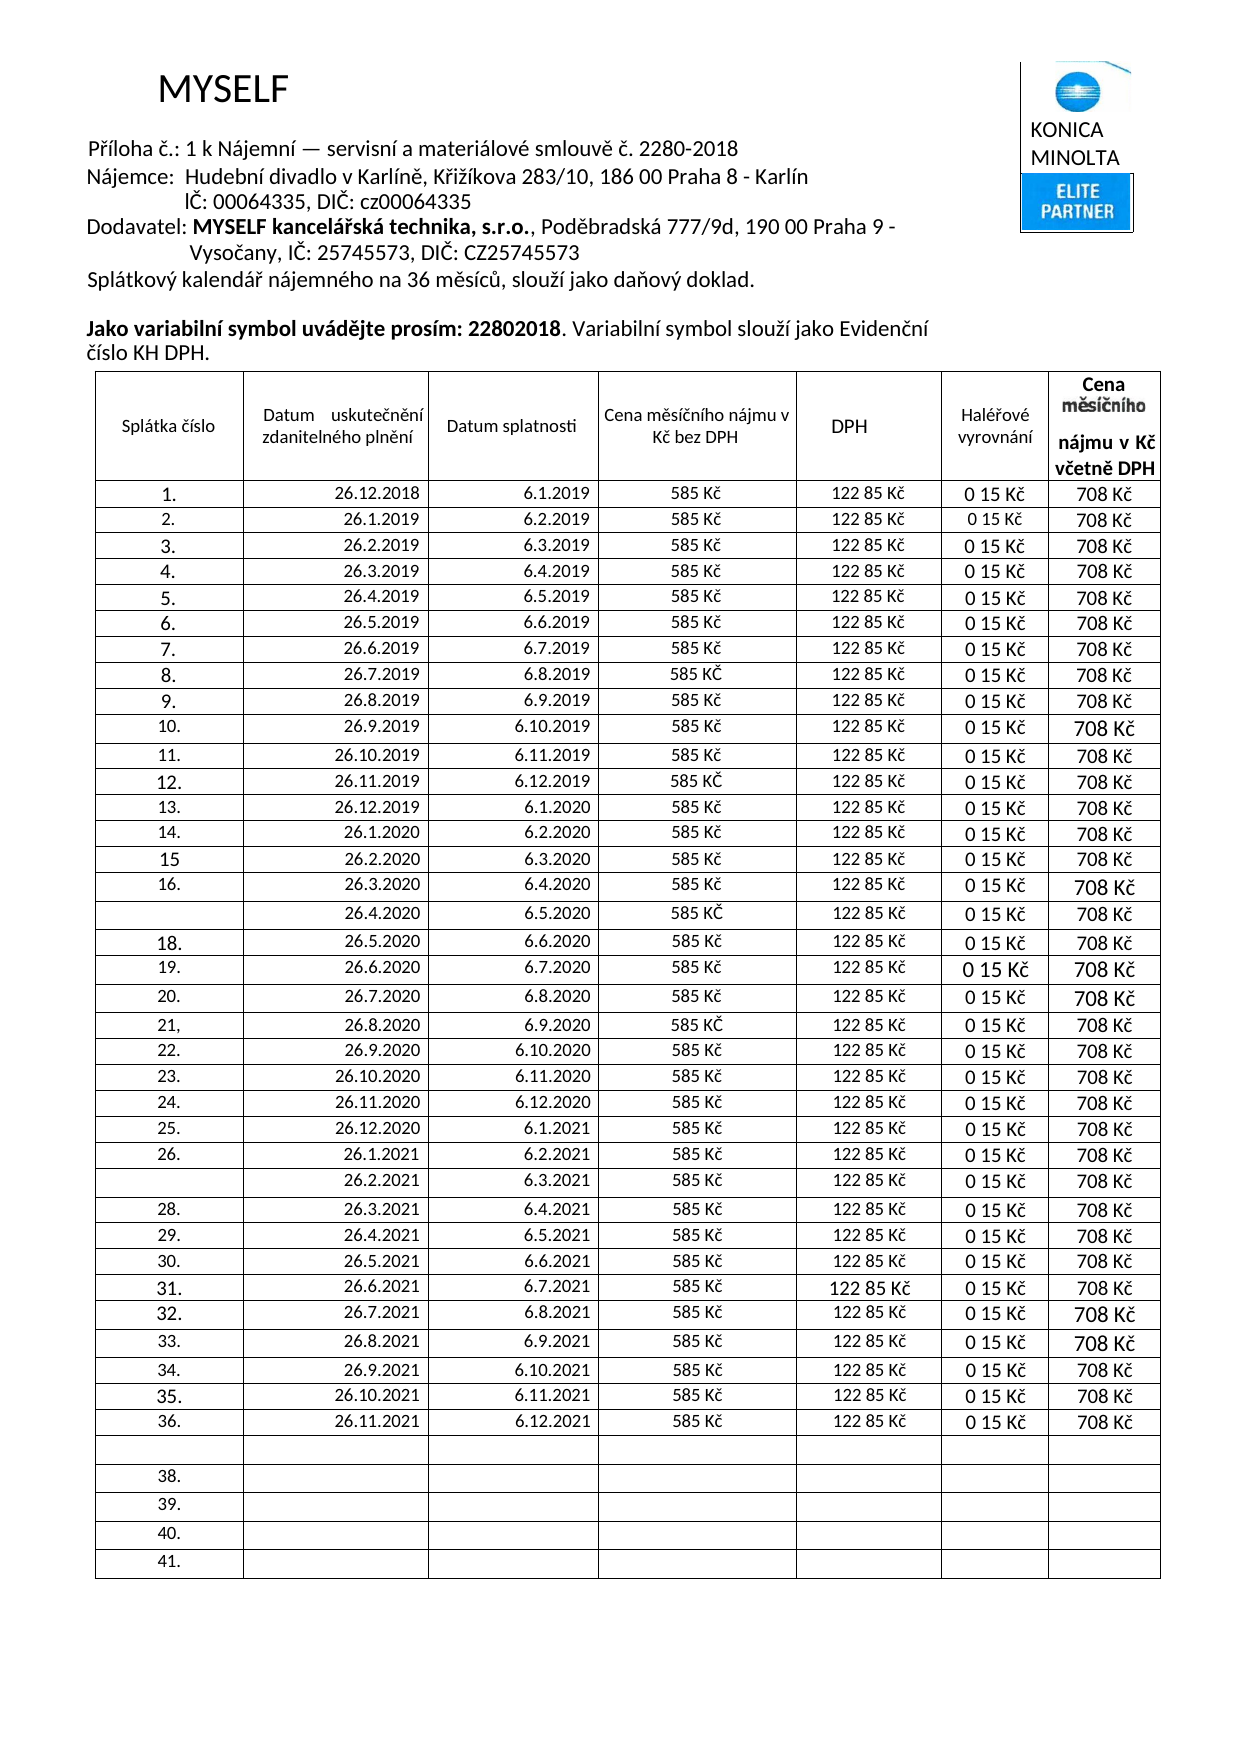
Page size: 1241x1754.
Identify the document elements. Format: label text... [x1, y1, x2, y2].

table_cell [429, 1465, 598, 1492]
table_cell 20. [96, 985, 243, 1012]
table_cell 585 KČ [599, 663, 796, 688]
table_cell 26.6.2019 [244, 637, 428, 662]
table_cell 585 Kč [599, 1198, 796, 1222]
table_cell 585 Kč [599, 930, 796, 955]
table_cell 36. [96, 1410, 243, 1435]
table_cell 0 15 Kč [942, 1143, 1048, 1168]
table_cell 26.12.2020 [244, 1117, 428, 1142]
table_cell 122 85 Kč [797, 902, 941, 929]
table_cell 0 15 Kč [942, 1223, 1048, 1248]
table_cell 6.7.2019 [429, 637, 598, 662]
table_cell 26.1.2019 [244, 508, 428, 532]
table_cell 585 Kč [599, 611, 796, 636]
picture [1021, 173, 1131, 230]
table_cell 0 15 Kč [942, 1275, 1048, 1300]
table_cell 122 85 Kč [797, 956, 941, 984]
table_cell 6.11.2021 [429, 1384, 598, 1409]
table_cell 6.7.2020 [429, 956, 598, 984]
table_cell 708 Kč [1049, 873, 1160, 901]
table_cell 585 KČ [599, 902, 796, 929]
table_cell 0 15 Kč [942, 795, 1048, 820]
table_cell 585 Kč [599, 821, 796, 846]
table_cell 6.5.2021 [429, 1223, 598, 1248]
table_cell 6.11.2019 [429, 744, 598, 768]
table_cell 122 85 Kč [797, 1013, 941, 1038]
table_cell 4. [96, 559, 243, 584]
table_cell [244, 1465, 428, 1492]
table_cell 585 Kč [599, 689, 796, 714]
table_cell [1049, 1493, 1160, 1521]
table_cell 6.11.2020 [429, 1065, 598, 1090]
table_cell 6.8.2020 [429, 985, 598, 1012]
table_cell 0 15 Kč [942, 533, 1048, 558]
table_cell 26.12.2019 [244, 795, 428, 820]
table_cell 122 85 Kč [797, 847, 941, 872]
table_cell 0 15 Kč [942, 508, 1048, 532]
table_cell 122 85 Kč [797, 1223, 941, 1248]
table_cell 25. [96, 1117, 243, 1142]
table_cell 708 Kč [1049, 715, 1160, 742]
table_cell 585 Kč [599, 1358, 796, 1383]
table_cell 122 85 Kč [797, 585, 941, 610]
table_cell 708 Kč [1049, 481, 1160, 506]
table_cell 26.11.2019 [244, 769, 428, 794]
table_cell 26.8.2019 [244, 689, 428, 714]
table_cell 14. [96, 821, 243, 846]
table_cell 6.3.2020 [429, 847, 598, 872]
table_cell 38. [96, 1465, 243, 1492]
table_cell 708 Kč [1049, 1091, 1160, 1116]
table_cell 19. [96, 956, 243, 984]
table_cell 122 85 Kč [797, 663, 941, 688]
table_header DPH [797, 372, 941, 480]
table_cell 585 Kč [599, 1384, 796, 1409]
table_cell 6.8.2019 [429, 663, 598, 688]
table_cell 122 85 Kč [797, 821, 941, 846]
table_cell 6.5.2020 [429, 902, 598, 929]
table_cell 708 Kč [1049, 1143, 1160, 1168]
table_cell 6.4.2019 [429, 559, 598, 584]
table_header KONICA MINOLTA [1021, 62, 1133, 172]
table_cell 6.9.2020 [429, 1013, 598, 1038]
table_cell 6.3.2021 [429, 1169, 598, 1196]
table_cell 708 Kč [1049, 1249, 1160, 1274]
table_cell 708 Kč [1049, 1013, 1160, 1038]
table_cell 585 Kč [599, 956, 796, 984]
table_cell [1049, 1522, 1160, 1549]
table_cell 708 Kč [1049, 508, 1160, 532]
table_cell 708 Kč [1049, 930, 1160, 955]
table_cell 708 Kč [1049, 902, 1160, 929]
table_cell 708 Kč [1049, 611, 1160, 636]
table_cell 0 15 Kč [942, 847, 1048, 872]
text Dodavatel: MYSELF kancelářská technika, s.r.o., Poděbradská 777/9d, 190 00 Praha 9 - [86, 214, 965, 240]
table_cell [942, 1436, 1048, 1463]
table_cell 6.5.2019 [429, 585, 598, 610]
table_cell 6.2.2021 [429, 1143, 598, 1168]
table_cell 708 Kč [1049, 956, 1160, 984]
table_cell 0 15 Kč [942, 611, 1048, 636]
table_cell 6.12.2019 [429, 769, 598, 794]
table_cell 708 Kč [1049, 1198, 1160, 1222]
table_cell 585 Kč [599, 1301, 796, 1329]
table_cell 0 15 Kč [942, 1065, 1048, 1090]
table_cell 585 Kč [599, 637, 796, 662]
text MYSELF [157, 62, 973, 113]
table_cell 708 Kč [1049, 1065, 1160, 1090]
table_cell 29. [96, 1223, 243, 1248]
table_cell 12. [96, 769, 243, 794]
table_cell 0 15 Kč [942, 663, 1048, 688]
table_cell 585 Kč [599, 1249, 796, 1274]
table_cell 585 KČ [599, 769, 796, 794]
table_cell [942, 1522, 1048, 1549]
table_cell 122 85 Kč [797, 985, 941, 1012]
table_cell 708 Kč [1049, 847, 1160, 872]
table_cell 6. [96, 611, 243, 636]
table_cell 708 Kč [1049, 1330, 1160, 1357]
table_cell 708 Kč [1049, 1223, 1160, 1248]
table_cell 26.3.2020 [244, 873, 428, 901]
table_cell 41. [96, 1550, 243, 1578]
text Jako variabilní symbol uvádějte prosím: 22802018. Variabilní symbol slouží jako Evidenční číslo KH DPH. [86, 316, 974, 366]
table_cell 6.1.2020 [429, 795, 598, 820]
table_cell [244, 1436, 428, 1463]
table_cell [797, 1550, 941, 1578]
table_cell 40. [96, 1522, 243, 1549]
table_cell 35. [96, 1384, 243, 1409]
table_cell 6.10.2019 [429, 715, 598, 742]
table_cell 0 15 Kč [942, 821, 1048, 846]
table_cell 122 85 Kč [797, 508, 941, 532]
table_cell 708 Kč [1049, 769, 1160, 794]
table_cell 122 85 Kč [797, 1358, 941, 1383]
table_cell 31. [96, 1275, 243, 1300]
table_cell [244, 1493, 428, 1521]
table_cell 0 15 Kč [942, 744, 1048, 768]
table_cell 122 85 Kč [797, 1169, 941, 1196]
table_cell 0 15 Kč [942, 1013, 1048, 1038]
table_cell [797, 1522, 941, 1549]
table_cell [96, 1436, 243, 1463]
table_cell 122 85 Kč [797, 559, 941, 584]
table_cell 122 85 Kč [797, 1065, 941, 1090]
table_cell 0 15 Kč [942, 637, 1048, 662]
table_cell 26.10.2021 [244, 1384, 428, 1409]
table_cell 708 Kč [1049, 795, 1160, 820]
table_cell 6.6.2021 [429, 1249, 598, 1274]
table_cell 26.7.2021 [244, 1301, 428, 1329]
table_cell 22. [96, 1039, 243, 1064]
table_cell 122 85 Kč [797, 795, 941, 820]
text Příloha č.: 1 k Nájemní — servisní a materiálové smlouvě č. 2280-2018 [88, 134, 973, 162]
table_cell 0 15 Kč [942, 715, 1048, 742]
table_cell 26.5.2021 [244, 1249, 428, 1274]
table_cell 26.10.2020 [244, 1065, 428, 1090]
table_cell 26.7.2020 [244, 985, 428, 1012]
table_cell 26.8.2021 [244, 1330, 428, 1357]
table_cell [96, 902, 243, 929]
table_header Cena měsíčního nájmu v Kč bez DPH [599, 372, 796, 480]
table_cell 585 Kč [599, 985, 796, 1012]
table_cell 708 Kč [1049, 1117, 1160, 1142]
table_cell 585 Kč [599, 1143, 796, 1168]
table_cell 26.9.2020 [244, 1039, 428, 1064]
table_cell 6.12.2020 [429, 1091, 598, 1116]
table_cell [599, 1522, 796, 1549]
table_cell 585 Kč [599, 1410, 796, 1435]
table_cell 0 15 Kč [942, 1410, 1048, 1435]
table_cell 8. [96, 663, 243, 688]
table_cell 6.2.2019 [429, 508, 598, 532]
table_cell [599, 1550, 796, 1578]
table_cell 122 85 Kč [797, 1410, 941, 1435]
table_cell 26.6.2021 [244, 1275, 428, 1300]
table_cell 26.7.2019 [244, 663, 428, 688]
table_cell [1049, 1465, 1160, 1492]
table_cell 26.11.2021 [244, 1410, 428, 1435]
table_cell [1049, 1550, 1160, 1578]
table_cell 6.10.2021 [429, 1358, 598, 1383]
table_cell 34. [96, 1358, 243, 1383]
table_cell [797, 1493, 941, 1521]
table_cell 585 Kč [599, 1275, 796, 1300]
table_cell 122 85 Kč [797, 715, 941, 742]
table_cell 122 85 Kč [797, 637, 941, 662]
table_cell 3. [96, 533, 243, 558]
table_header Datum splatnosti [429, 372, 598, 480]
table_cell 26.1.2020 [244, 821, 428, 846]
table_cell 122 85 Kč [797, 1039, 941, 1064]
table_cell 122 85 Kč [797, 1275, 941, 1300]
table_cell 708 Kč [1049, 663, 1160, 688]
table_cell 11. [96, 744, 243, 768]
table_cell 28. [96, 1198, 243, 1222]
table_cell 6.9.2019 [429, 689, 598, 714]
table_cell 5. [96, 585, 243, 610]
table_cell 0 15 Kč [942, 481, 1048, 506]
table_cell 708 Kč [1049, 821, 1160, 846]
table_cell 10. [96, 715, 243, 742]
table_cell 0 15 Kč [942, 985, 1048, 1012]
table_cell 708 Kč [1049, 1169, 1160, 1196]
table_cell 0 15 Kč [942, 1117, 1048, 1142]
table_cell 32. [96, 1301, 243, 1329]
table_cell 6.2.2020 [429, 821, 598, 846]
table_cell 122 85 Kč [797, 1117, 941, 1142]
table_cell [797, 1436, 941, 1463]
table_cell 6.1.2019 [429, 481, 598, 506]
table_header Datum uskutečnění zdanitelného plnění [244, 372, 428, 480]
table_cell 585 Kč [599, 508, 796, 532]
table_cell [599, 1465, 796, 1492]
table_cell [429, 1493, 598, 1521]
picture [1062, 396, 1146, 412]
table_cell 26.4.2020 [244, 902, 428, 929]
table_cell 26.9.2019 [244, 715, 428, 742]
table_cell 0 15 Kč [942, 1249, 1048, 1274]
table_cell 708 Kč [1049, 744, 1160, 768]
table_cell 26.4.2021 [244, 1223, 428, 1248]
table_cell [942, 1465, 1048, 1492]
text Vysočany, IČ: 25745573, DIČ: CZ25745573 [86, 240, 965, 265]
table_cell 2. [96, 508, 243, 532]
table_cell 122 85 Kč [797, 533, 941, 558]
table_cell 0 15 Kč [942, 1358, 1048, 1383]
table_cell 6.12.2021 [429, 1410, 598, 1435]
table_cell 585 Kč [599, 715, 796, 742]
table_cell 0 15 Kč [942, 1169, 1048, 1196]
table_cell 6.8.2021 [429, 1301, 598, 1329]
table_cell [429, 1522, 598, 1549]
table_cell 585 Kč [599, 1330, 796, 1357]
table_cell 26.2.2021 [244, 1169, 428, 1196]
table_cell 26.12.2018 [244, 481, 428, 506]
table_cell 1. [96, 481, 243, 506]
table_cell 585 Kč [599, 744, 796, 768]
table_cell [599, 1436, 796, 1463]
table_cell 122 85 Kč [797, 1330, 941, 1357]
table_cell 21, [96, 1013, 243, 1038]
table_cell 585 Kč [599, 873, 796, 901]
table_cell 6.4.2020 [429, 873, 598, 901]
table_cell 122 85 Kč [797, 744, 941, 768]
table_cell 6.7.2021 [429, 1275, 598, 1300]
table_cell 585 Kč [599, 559, 796, 584]
table_cell 6.6.2020 [429, 930, 598, 955]
table_cell 0 15 Kč [942, 902, 1048, 929]
picture [1055, 61, 1132, 112]
table_cell 0 15 Kč [942, 559, 1048, 584]
table_cell 26.1.2021 [244, 1143, 428, 1168]
table_cell 122 85 Kč [797, 1143, 941, 1168]
table_cell 0 15 Kč [942, 1039, 1048, 1064]
table_cell 585 Kč [599, 481, 796, 506]
table_cell 122 85 Kč [797, 873, 941, 901]
table_cell 0 15 Kč [942, 1330, 1048, 1357]
table_cell 585 Kč [599, 847, 796, 872]
table_cell 708 Kč [1049, 559, 1160, 584]
table_cell 23. [96, 1065, 243, 1090]
table_cell 26.2.2019 [244, 533, 428, 558]
table_cell 26.3.2021 [244, 1198, 428, 1222]
table_cell 26. [96, 1143, 243, 1168]
table_cell [96, 1169, 243, 1196]
table_cell 24. [96, 1091, 243, 1116]
table_header Haléřové vyrovnání [942, 372, 1048, 480]
table_cell 26.6.2020 [244, 956, 428, 984]
table_cell 26.5.2020 [244, 930, 428, 955]
table_cell 0 15 Kč [942, 689, 1048, 714]
table_cell [1049, 1436, 1160, 1463]
table_cell 122 85 Kč [797, 1198, 941, 1222]
table_cell 30. [96, 1249, 243, 1274]
table_header Splátka číslo [96, 372, 243, 480]
table_cell 7. [96, 637, 243, 662]
table_cell 6.9.2021 [429, 1330, 598, 1357]
table_cell 122 85 Kč [797, 689, 941, 714]
table_cell 6.1.2021 [429, 1117, 598, 1142]
table_cell 122 85 Kč [797, 481, 941, 506]
table_cell 0 15 Kč [942, 1301, 1048, 1329]
table_cell 26.11.2020 [244, 1091, 428, 1116]
table_cell 708 Kč [1049, 1275, 1160, 1300]
table_cell 122 85 Kč [797, 1091, 941, 1116]
table_cell 6.4.2021 [429, 1198, 598, 1222]
table_cell [942, 1550, 1048, 1578]
table_cell 122 85 Kč [797, 1301, 941, 1329]
table_cell 585 Kč [599, 1169, 796, 1196]
table_cell 0 15 Kč [942, 769, 1048, 794]
table_cell 16. [96, 873, 243, 901]
table_cell 26.9.2021 [244, 1358, 428, 1383]
table_cell 18. [96, 930, 243, 955]
table_cell 6.3.2019 [429, 533, 598, 558]
table_cell 585 Kč [599, 1091, 796, 1116]
table_cell 6.6.2019 [429, 611, 598, 636]
table_cell 26.5.2019 [244, 611, 428, 636]
table_cell 122 85 Kč [797, 930, 941, 955]
table_cell 0 15 Kč [942, 930, 1048, 955]
text Nájemce: Hudební divadlo v Karlíně, Křižíkova 283/10, 186 00 Praha 8 - Karlín [86, 164, 836, 189]
table_cell 0 15 Kč [942, 1198, 1048, 1222]
table_cell 26.3.2019 [244, 559, 428, 584]
table_cell 585 Kč [599, 585, 796, 610]
table_cell 13. [96, 795, 243, 820]
text lČ: 00064335, DIČ: cz00064335 [86, 189, 836, 214]
table_cell 39. [96, 1493, 243, 1521]
table_cell 585 KČ [599, 1013, 796, 1038]
table_cell 122 85 Kč [797, 1249, 941, 1274]
table_cell 9. [96, 689, 243, 714]
text Splátkový kalendář nájemného na 36 měsíců, slouží jako daňový doklad. [87, 265, 973, 293]
table_cell 708 Kč [1049, 689, 1160, 714]
table_cell 0 15 Kč [942, 873, 1048, 901]
table_cell [429, 1550, 598, 1578]
table_cell 708 Kč [1049, 1301, 1160, 1329]
table_cell 0 15 Kč [942, 1091, 1048, 1116]
table_cell 0 15 Kč [942, 585, 1048, 610]
table_cell [244, 1522, 428, 1549]
table_cell 122 85 Kč [797, 1384, 941, 1409]
table_cell 122 85 Kč [797, 611, 941, 636]
table_cell 708 Kč [1049, 1039, 1160, 1064]
table_cell [429, 1436, 598, 1463]
table_cell 0 15 Kč [942, 956, 1048, 984]
table_cell [244, 1550, 428, 1578]
table_cell 708 Kč [1049, 1384, 1160, 1409]
table_cell 708 Kč [1049, 985, 1160, 1012]
table_cell 26.8.2020 [244, 1013, 428, 1038]
table_cell 585 Kč [599, 1223, 796, 1248]
table_cell 26.10.2019 [244, 744, 428, 768]
table_cell [942, 1493, 1048, 1521]
table_cell 585 Kč [599, 1039, 796, 1064]
table_cell 585 Kč [599, 533, 796, 558]
table_cell 708 Kč [1049, 1358, 1160, 1383]
table_cell 708 Kč [1049, 1410, 1160, 1435]
table_cell 0 15 Kč [942, 1384, 1048, 1409]
table_cell 6.10.2020 [429, 1039, 598, 1064]
table_cell 708 Kč [1049, 585, 1160, 610]
table_cell 585 Kč [599, 1065, 796, 1090]
table_cell 26.2.2020 [244, 847, 428, 872]
table_header Cena nájmu v Kč včetně DPH [1049, 372, 1160, 480]
table_cell [599, 1493, 796, 1521]
table_cell [797, 1465, 941, 1492]
table_cell 15 [96, 847, 243, 872]
table_cell 708 Kč [1049, 637, 1160, 662]
table_cell 26.4.2019 [244, 585, 428, 610]
table_cell 33. [96, 1330, 243, 1357]
table_cell 585 Kč [599, 1117, 796, 1142]
table_cell 122 85 Kč [797, 769, 941, 794]
table_cell 708 Kč [1049, 533, 1160, 558]
table_cell 585 Kč [599, 795, 796, 820]
